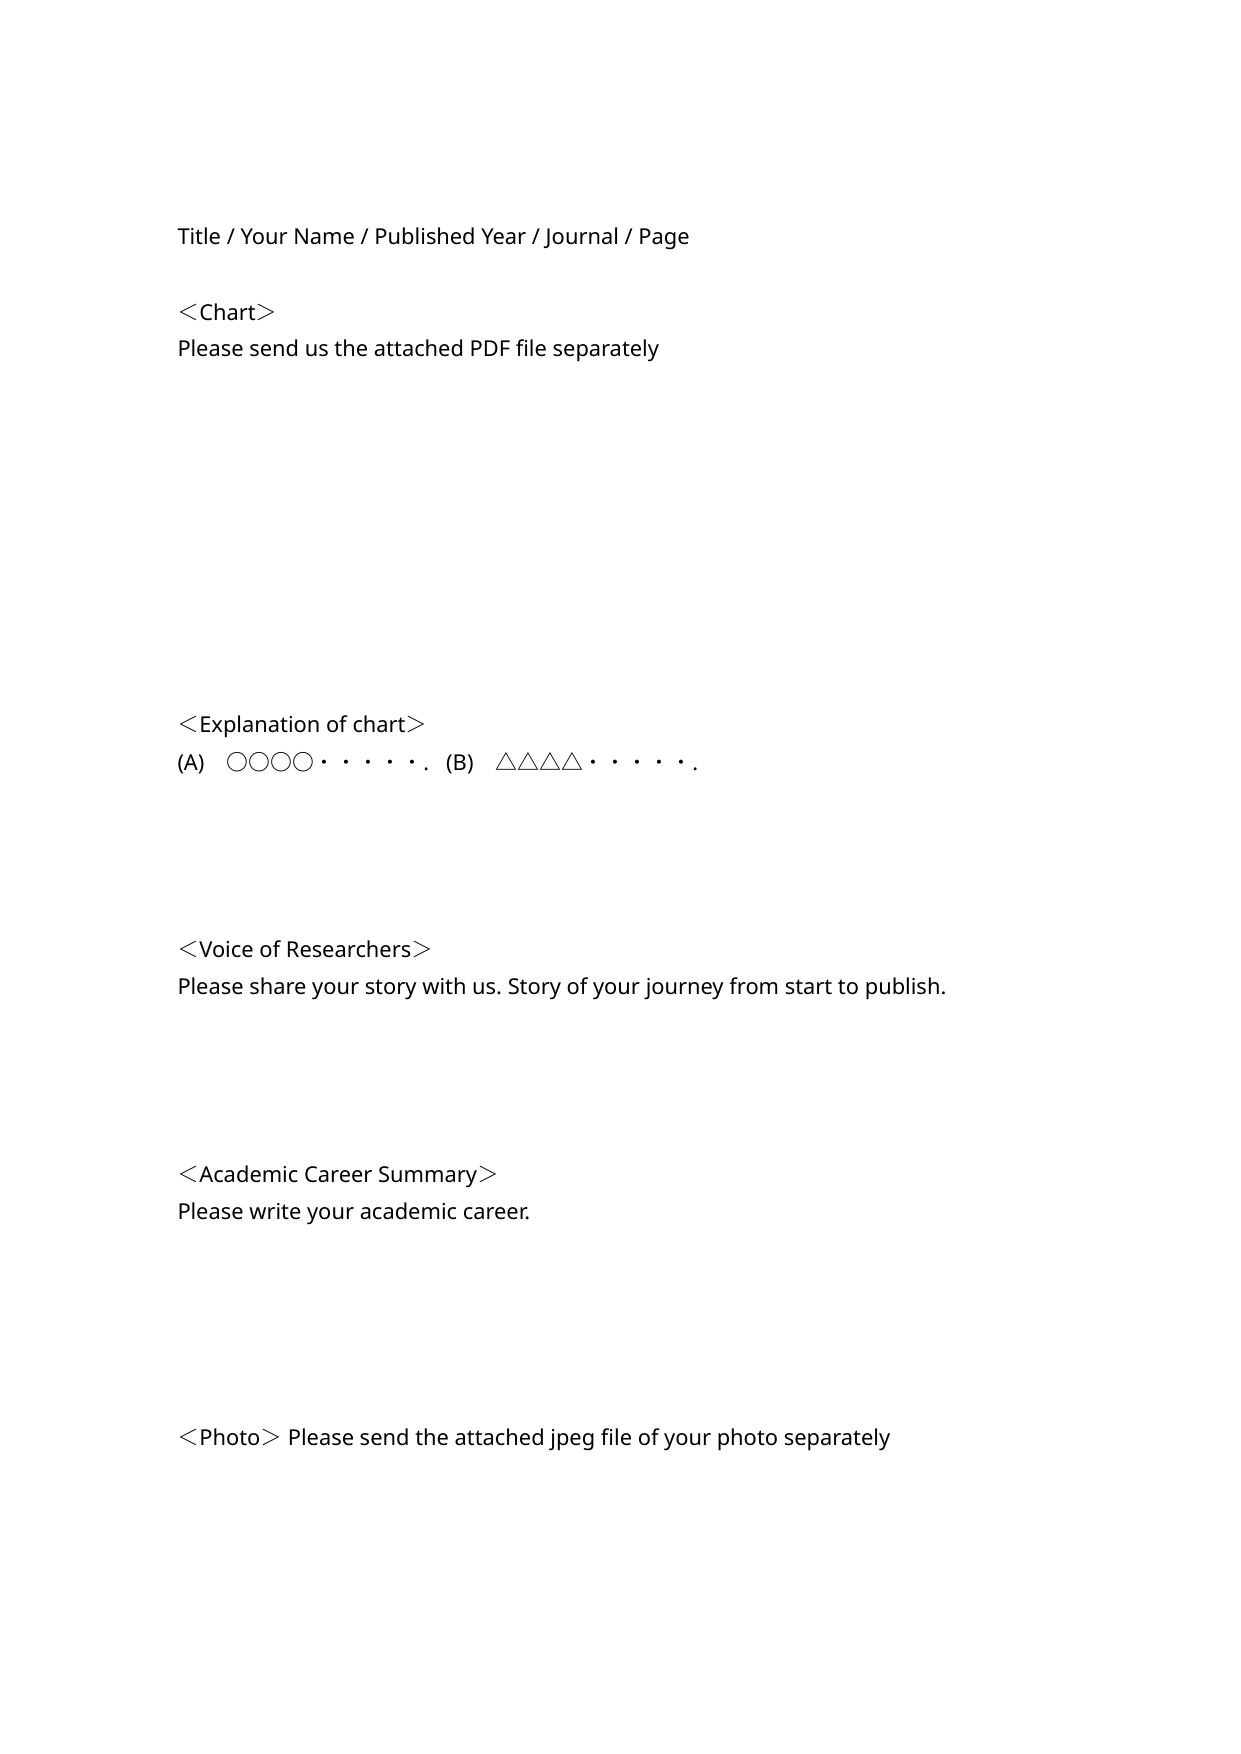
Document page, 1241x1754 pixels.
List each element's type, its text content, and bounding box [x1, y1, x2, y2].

text ＜Explanation of chart＞ [177, 704, 1063, 742]
text Please write your academic career. [177, 1192, 1063, 1229]
text Please share your story with us. Story of your journey from start to publish. [177, 967, 1063, 1004]
text (A) 〇〇〇〇・・・・・. (B) △△△△・・・・・. [177, 742, 1063, 779]
text ＜Chart＞ [177, 292, 1063, 329]
text ＜Academic Career Summary＞ [177, 1154, 1063, 1192]
text ＜Photo＞ Please send the attached jpeg file of your photo separately [177, 1417, 1063, 1454]
text Title / Your Name / Published Year / Journal / Page [177, 217, 1063, 254]
text Please send us the attached PDF file separately [177, 329, 1063, 367]
text ＜Voice of Researchers＞ [177, 929, 1063, 967]
